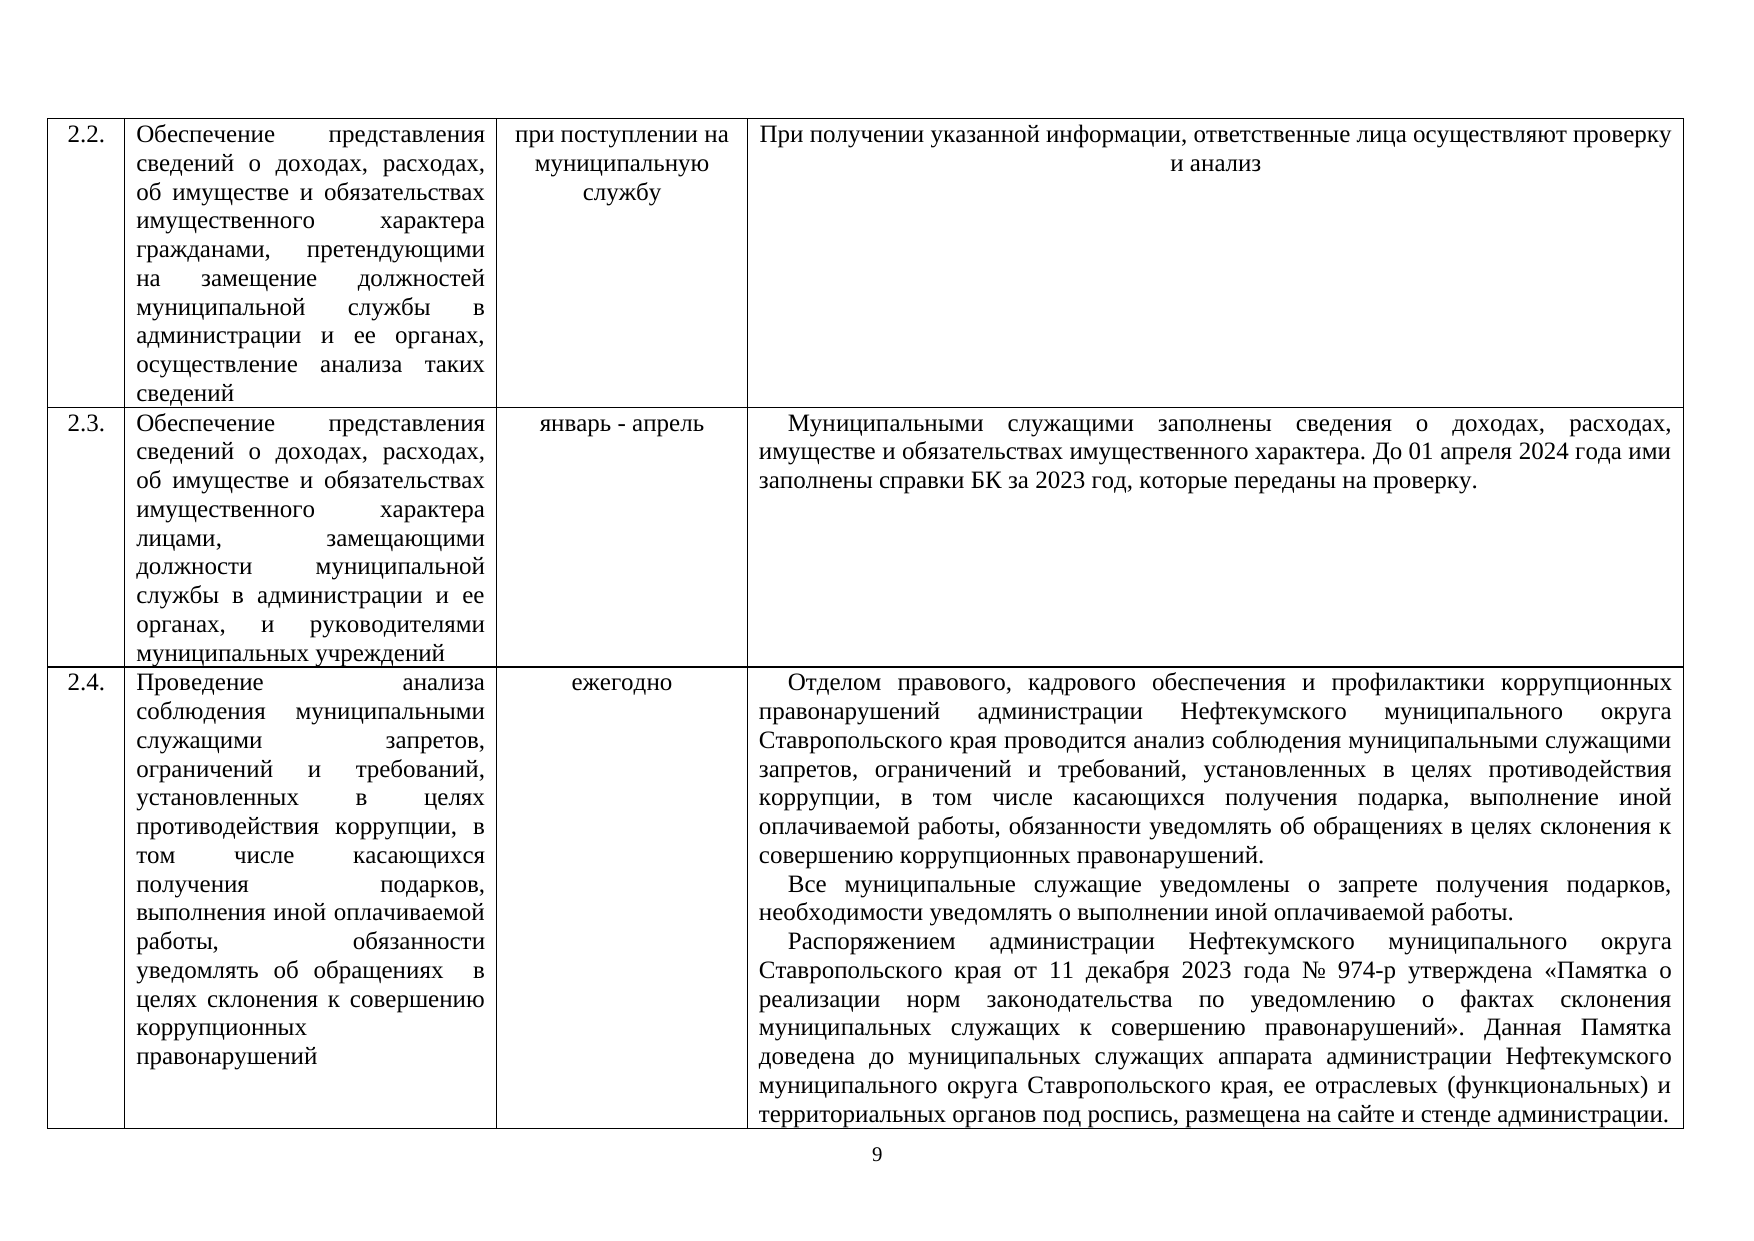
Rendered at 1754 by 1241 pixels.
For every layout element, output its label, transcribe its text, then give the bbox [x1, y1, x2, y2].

table_cell Муниципальными служащими заполнены сведения о доходах, расходах, имуществе и обязательствах имущественного характера. До 01 апреля 2024 года ими заполнены справки БК за 2023 год, которые переданы на проверку. [748, 408, 1683, 666]
table_cell Обеспечение представления сведений о доходах, расходах, об имуществе и обязательствах имущественного характера лицами, замещающими должности муниципальной службы в администрации и ее органах, и руководителями муниципальных учреждений [125, 408, 496, 666]
table_cell январь - апрель [497, 408, 747, 666]
table_cell При получении указанной информации, ответственные лица осуществляют проверку и анализ [748, 119, 1683, 407]
table_cell ежегодно [497, 668, 747, 1127]
table_cell 2.3. [48, 408, 124, 666]
table_cell при поступлении на муниципальную службу [497, 119, 747, 407]
table_cell Проведение анализа соблюдения муниципальными служащими запретов, ограничений и требований, установленных в целях противодействия коррупции, в том числе касающихся получения подарков, выполнения иной оплачиваемой работы, обязанности уведомлять об обращениях в целях склонения к совершению коррупционных правонарушений [125, 668, 496, 1127]
table_cell Отделом правового, кадрового обеспечения и профилактики коррупционных правонарушений администрации Нефтекумского муниципального округа Ставропольского края проводится анализ соблюдения муниципальными служащими запретов, ограничений и требований, установленных в целях противодействия коррупции, в том числе касающихся получения подарка, выполнение иной оплачиваемой работы, обязанности уведомлять об обращениях в целях склонения к совершению коррупционных правонарушений. Все муниципальные служащие уведомлены о запрете получения подарков, необходимости уведомлять о выполнении иной оплачиваемой работы. Распоряжением администрации Нефтекумского муниципального округа Ставропольского края от 11 декабря 2023 года № 974-р утверждена «Памятка о реализации норм законодательства по уведомлению о фактах склонения муниципальных служащих к совершению правонарушений». Данная Памятка доведена до муниципальных служащих аппарата администрации Нефтекумского муниципального округа Ставропольского края, ее отраслевых (функциональных) и территориальных органов под роспись, размещена на сайте и стенде администрации. [748, 668, 1683, 1127]
table_cell 2.2. [48, 119, 124, 407]
table_cell 2.4. [48, 668, 124, 1127]
table_cell Обеспечение представления сведений о доходах, расходах, об имуществе и обязательствах имущественного характера гражданами, претендующими на замещение должностей муниципальной службы в администрации и ее органах, осуществление анализа таких сведений [125, 119, 496, 407]
